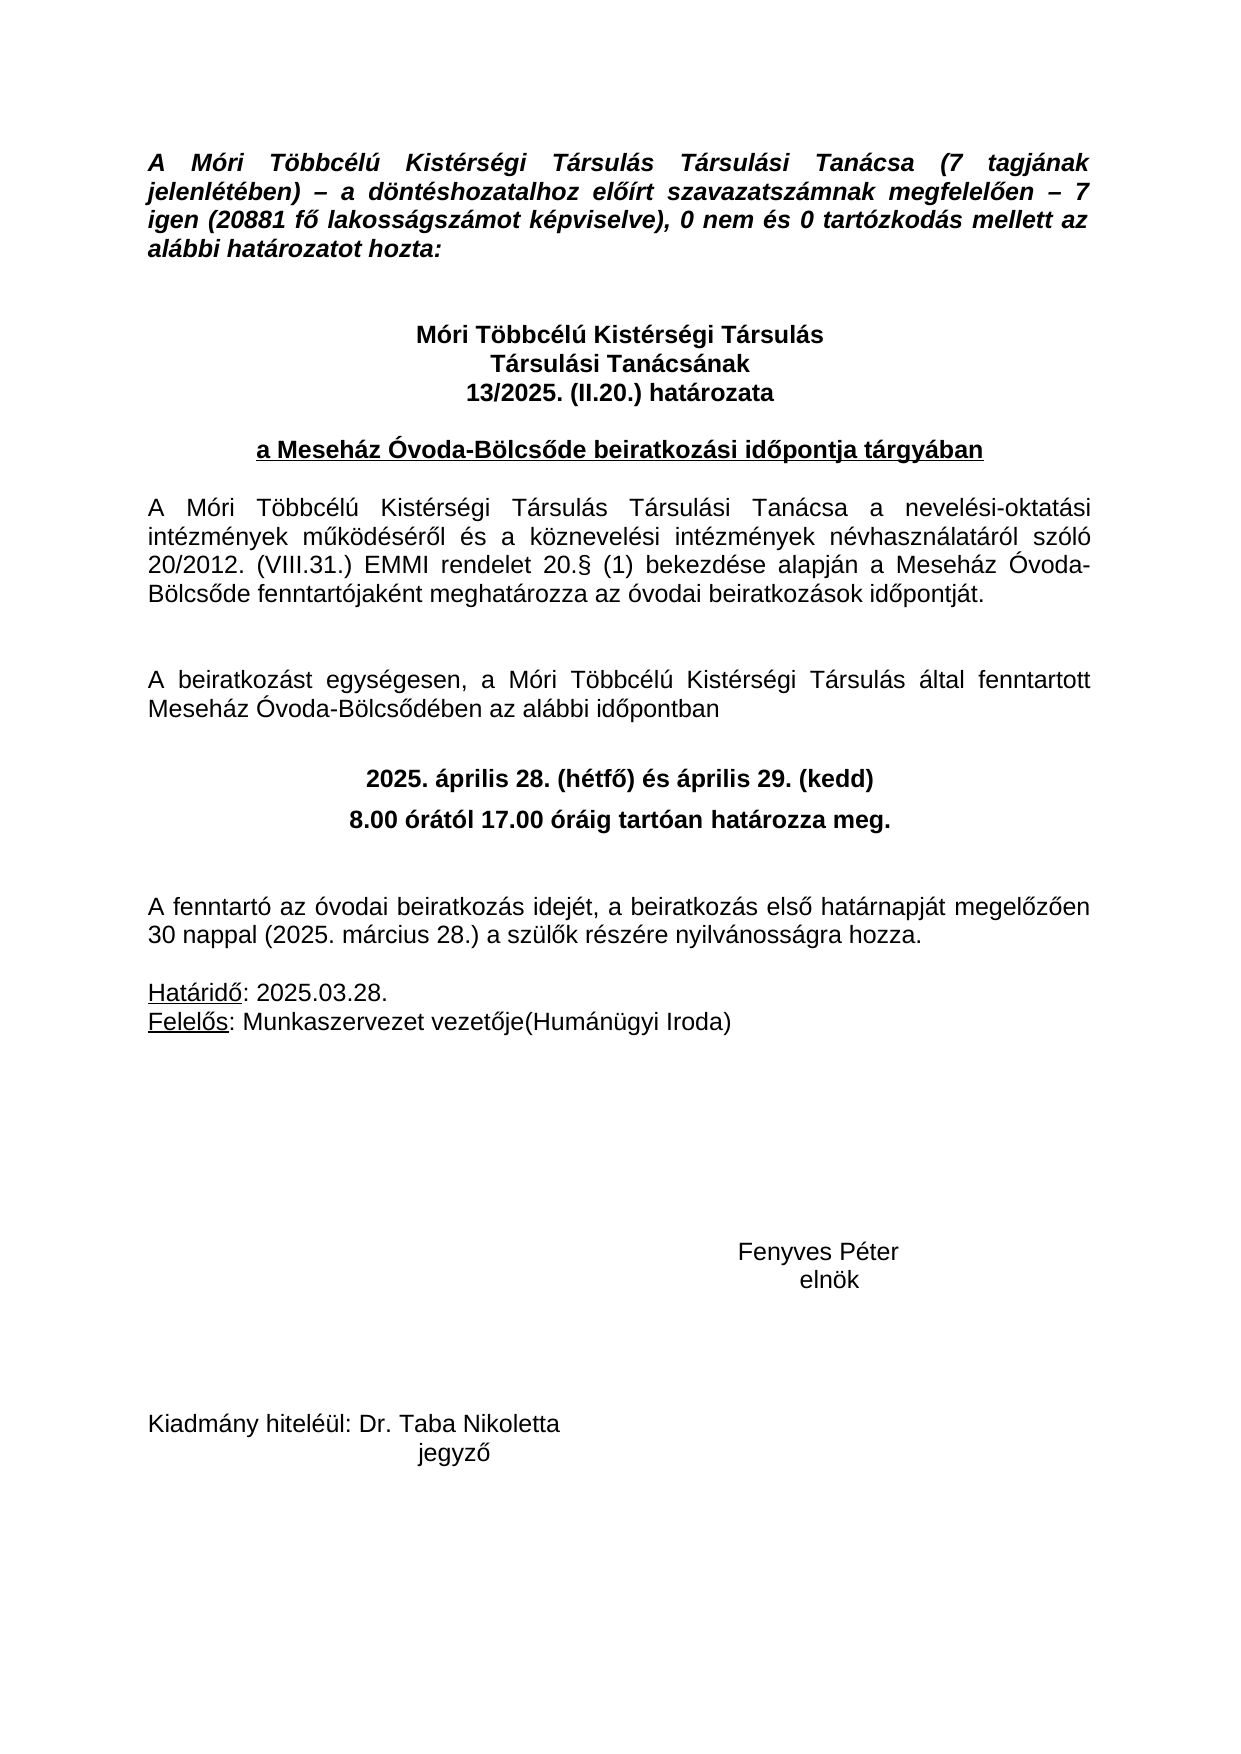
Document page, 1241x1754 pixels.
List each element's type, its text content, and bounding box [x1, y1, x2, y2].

text Fenyves Péter [738, 1236, 1092, 1265]
text 13/2025. (II.20.) határozata [148, 378, 1092, 406]
text A beiratkozást egységesen, a Móri Többcélú Kistérségi Társulás által fenntartott Meseház Óvoda-Bölcsődében az alábbi időpontban [148, 665, 1092, 723]
text Móri Többcélú Kistérségi Társulás [148, 320, 1092, 349]
text Határidő: [148, 978, 1092, 1006]
text 8.00 órától 17.00 óráig tartóan határozza meg. [148, 805, 1092, 834]
text A Móri Többcélú Kistérségi Társulás Társulási Tanácsa a nevelési-oktatási intézmények működéséről és a köznevelési intézmények névhasználatáról szóló 20/2012. (VIII.31.) EMMI rendelet 20.§ (1) bekezdése alapján a Meseház Óvoda-Bölcsőde fenntartójaként meghatározza az óvodai beiratkozások időpontját. [148, 493, 1092, 608]
text A Móri Többcélú Kistérségi Társulás Társulási Tanácsa (7 tagjának jelenlétében) – a döntéshozatalhoz előírt szavazatszámnak megfelelően – 7 igen (20881 fő lakosságszámot képviselve), 0 nem és 0 tartózkodás mellett az alábbi határozatot hozta: [148, 148, 1092, 263]
text Társulási Tanácsának [148, 349, 1092, 378]
text 2025. április 28. (hétfő) és április 29. (kedd) [148, 764, 1092, 793]
text jegyző [148, 1438, 1092, 1466]
text elnök [148, 1265, 1092, 1294]
text a Meseház Óvoda-Bölcsőde beiratkozási időpontja tárgyában [148, 435, 1092, 464]
text Kiadmány hiteléül: Dr. Taba Nikoletta [148, 1409, 1092, 1438]
text A fenntartó az óvodai beiratkozás idejét, a beiratkozás első határnapját megelőzően 30 nappal (2025. március 28.) a szülők részére nyilvánosságra hozza. [148, 891, 1092, 949]
text Felelős: () [148, 1006, 1092, 1035]
